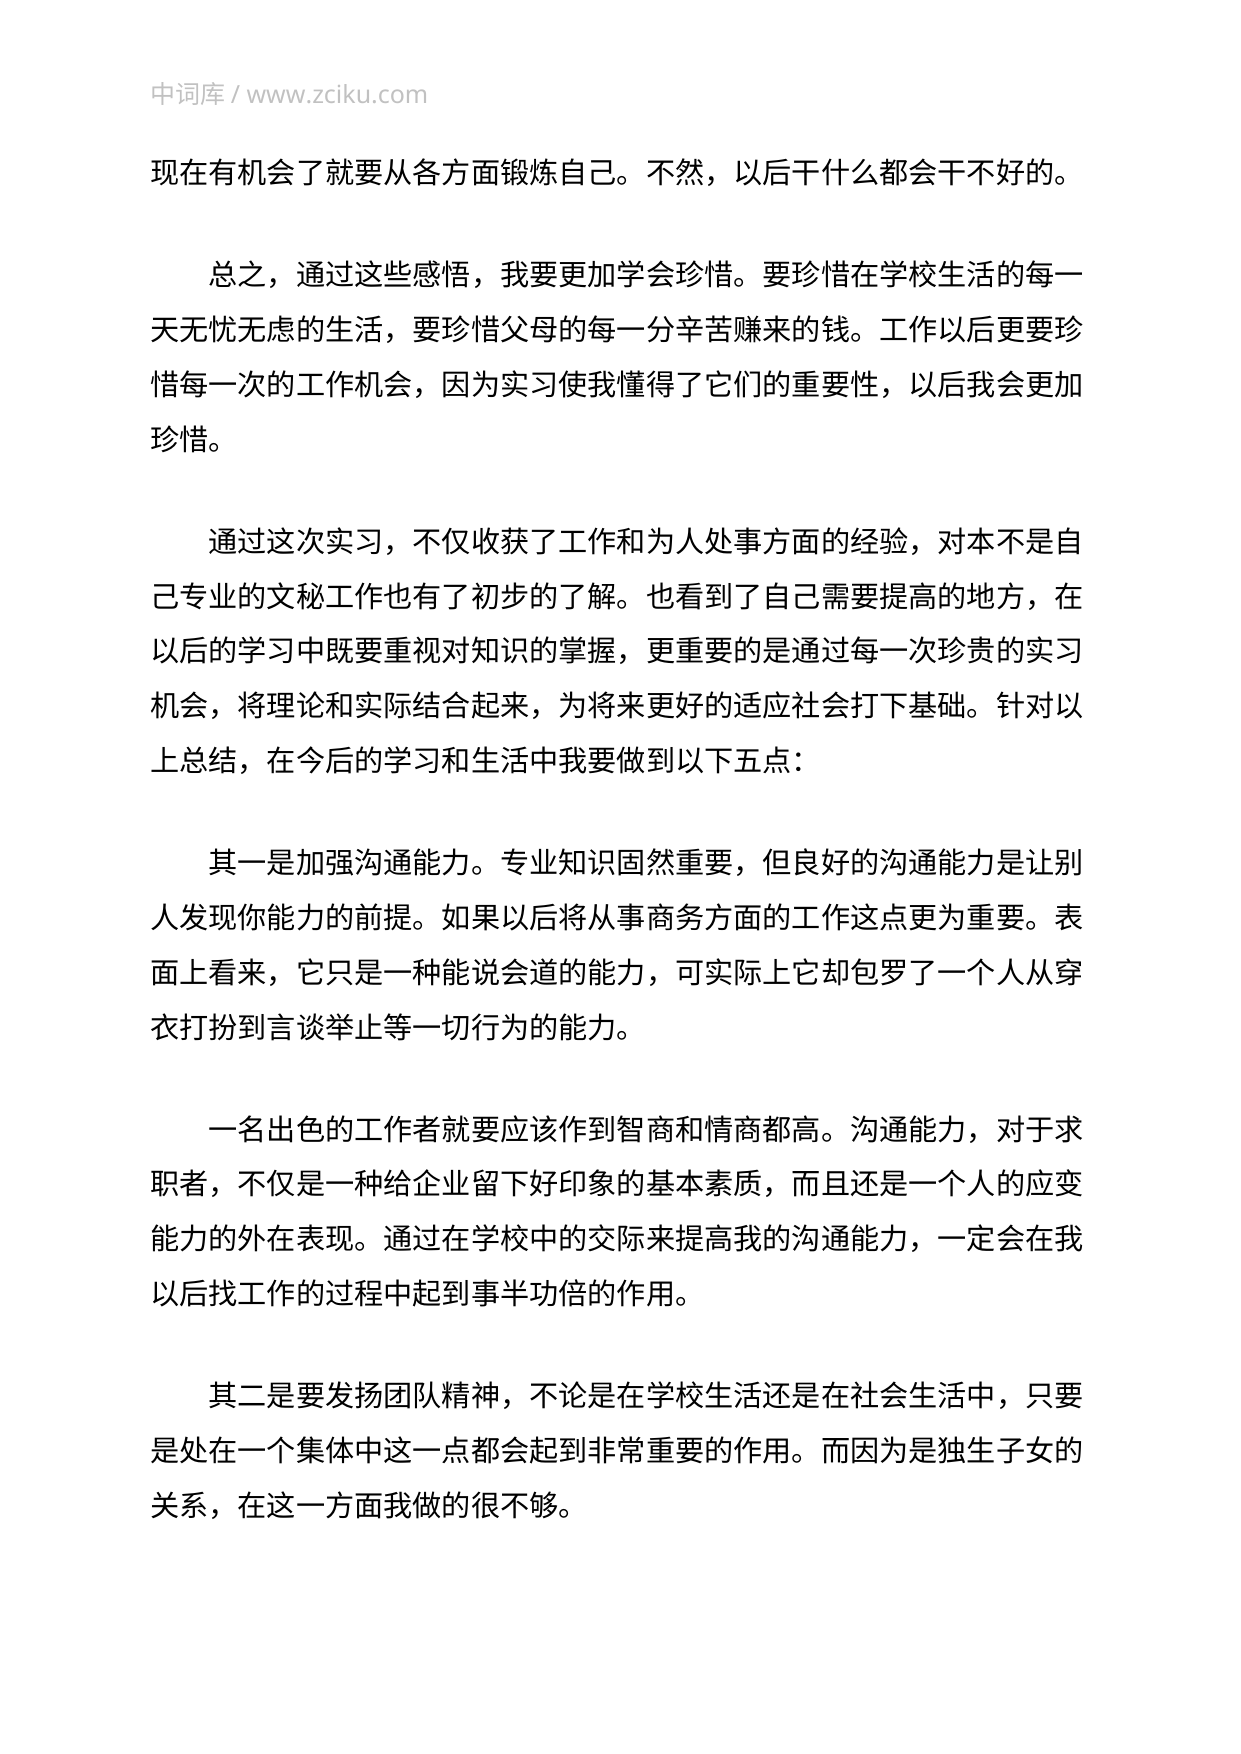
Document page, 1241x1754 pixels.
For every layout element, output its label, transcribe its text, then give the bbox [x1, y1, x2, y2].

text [150, 150, 1090, 192]
text 其一是加强沟通能力。专业知识固然重要，但良好的沟通能力是让别人发现你能力的前提。如果以后将从事商务方面的工作这点更为重要。表面上看来，它只是一种能说会道的能力，可实际上它却包罗了一个人从穿衣打扮到言谈举止等一切行为的能力。 [150, 839, 1090, 1047]
text 通过这次实习，不仅收获了工作和为人处事方面的经验，对本不是自己专业的文秘工作也有了初步的了解。也看到了自己需要提高的地方，在以后的学习中既要重视对知识的掌握，更重要的是通过每一次珍贵的实习机会，将理论和实际结合起来，为将来更好的适应社会打下基础。针对以上总结，在今后的学习和生活中我要做到以下五点： [150, 518, 1090, 780]
text 一名出色的工作者就要应该作到智商和情商都高。沟通能力，对于求职者，不仅是一种给企业留下好印象的基本素质，而且还是一个人的应变能力的外在表现。通过在学校中的交际来提高我的沟通能力，一定会在我以后找工作的过程中起到事半功倍的作用。 [150, 1106, 1090, 1313]
text 总之，通过这些感悟，我要更加学会珍惜。要珍惜在学校生活的每一天无忧无虑的生活，要珍惜父母的每一分辛苦赚来的钱。工作以后更要珍惜每一次的工作机会，因为实习使我懂得了它们的重要性，以后我会更加珍惜。 [150, 252, 1090, 459]
text 其二是要发扬团队精神，不论是在学校生活还是在社会生活中，只要是处在一个集体中这一点都会起到非常重要的作用。而因为是独生子女的关系，在这一方面我做的很不够。 [150, 1372, 1090, 1524]
